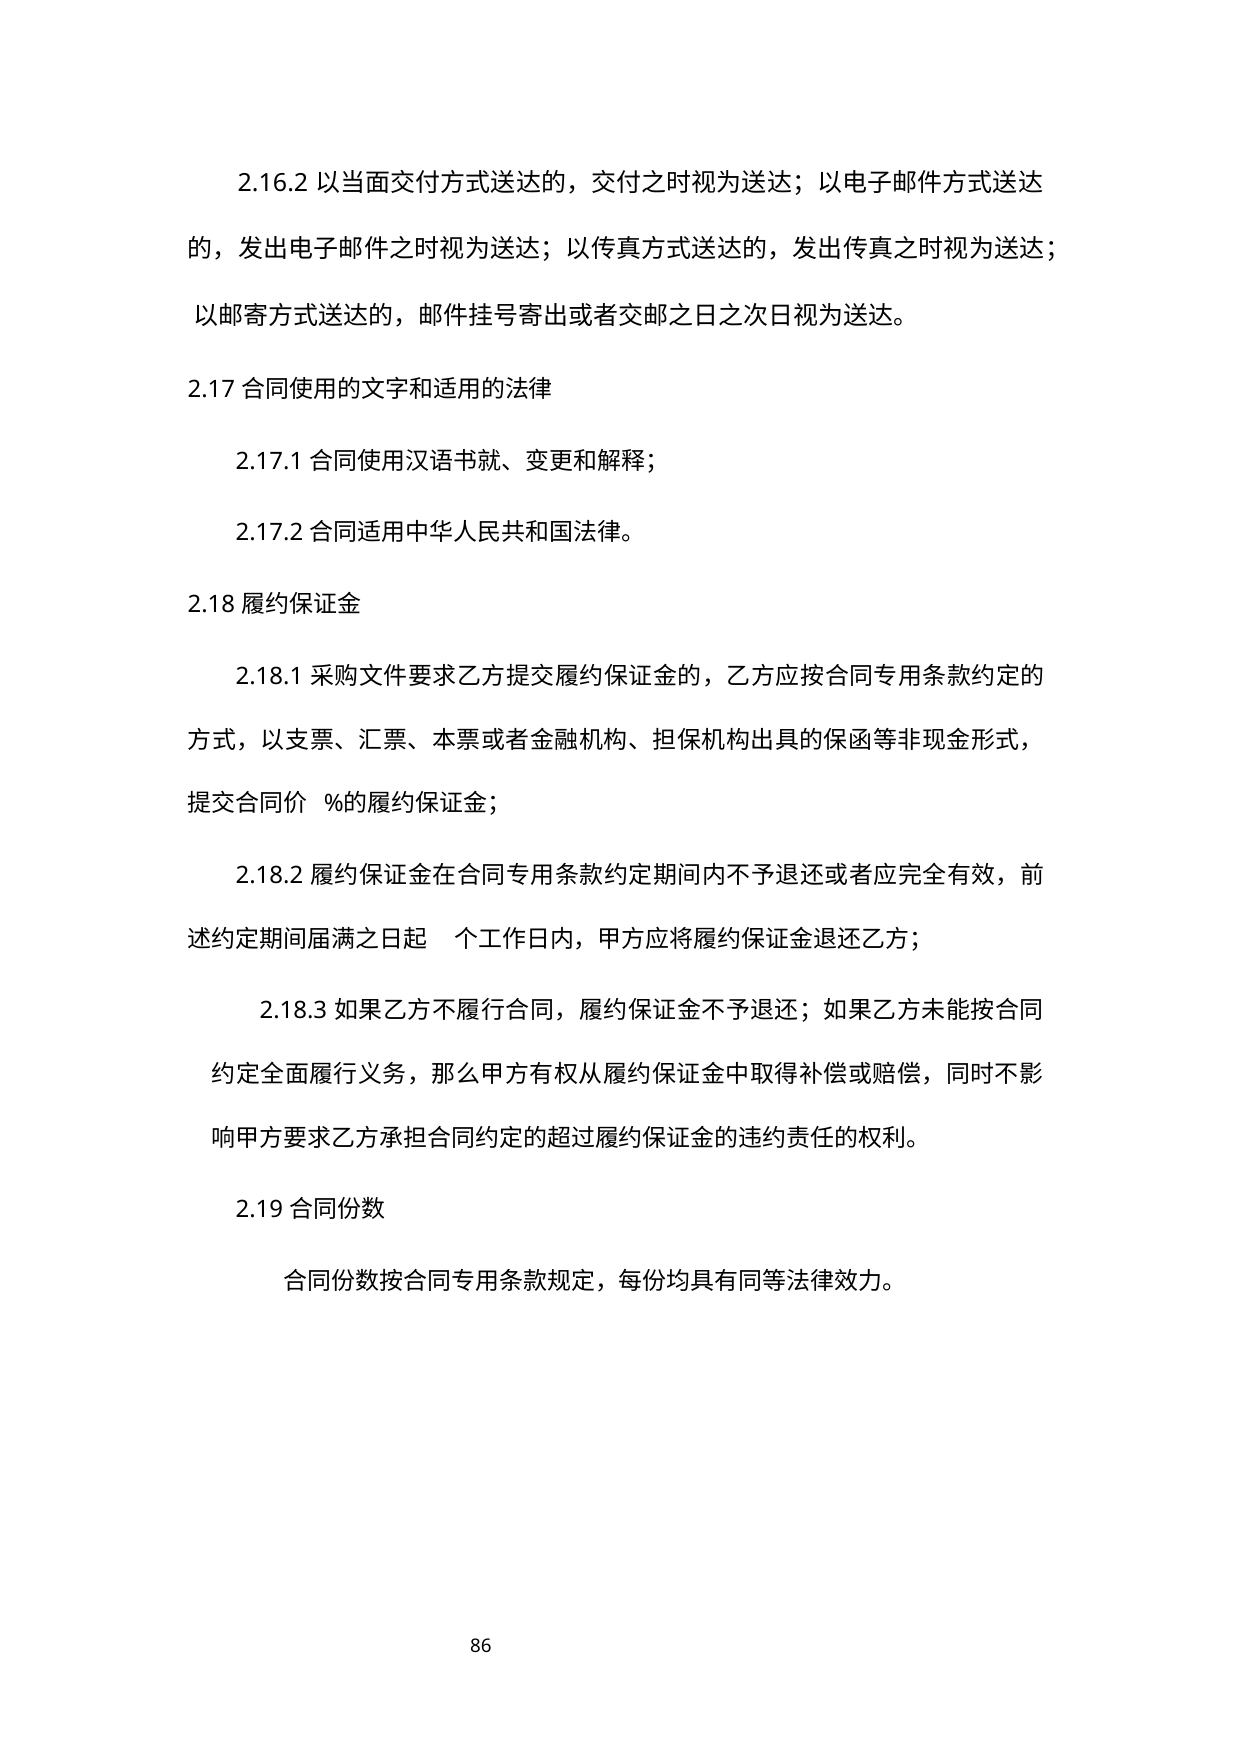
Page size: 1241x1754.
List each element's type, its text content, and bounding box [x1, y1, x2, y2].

text 2.17.2 合同适用中华人民共和国法律。 [187, 513, 1045, 548]
text 2.19 合同份数 [187, 1190, 1045, 1225]
text 2.17.1 合同使用汉语书就、变更和解释； [187, 441, 1045, 476]
text 合同份数按合同专用条款规定，每份均具有同等法律效力。 [187, 1262, 1045, 1296]
text 2.16.2 以当面交付方式送达的，交付之时视为送达；以电子邮件方式送达 的，发出电子邮件之时视为送达；以传真方式送达的，发出传真之时视为送达； 以邮寄方式送达的，邮件挂号寄出或者交邮之日之次日视为送达。 [187, 162, 1045, 332]
text 2.18.3 如果乙方不履行合同，履约保证金不予退还；如果乙方未能按合同约定全面履行义务，那么甲方有权从履约保证金中取得补偿或赔偿，同时不影响甲方要求乙方承担合同约定的超过履约保证金的违约责任的权利。 [211, 991, 1045, 1153]
text 2.18.2 履约保证金在合同专用条款约定期间内不予退还或者应完全有效，前述约定期间届满之日起 个工作日内，甲方应将履约保证金退还乙方； [187, 856, 1045, 954]
text 2.17 合同使用的文字和适用的法律 [187, 370, 1045, 404]
text 2.18.1 采购文件要求乙方提交履约保证金的，乙方应按合同专用条款约定的方式，以支票、汇票、本票或者金融机构、担保机构出具的保函等非现金形式，提交合同价 %的履约保证金； [187, 656, 1045, 819]
text 2.18 履约保证金 [187, 585, 1045, 619]
